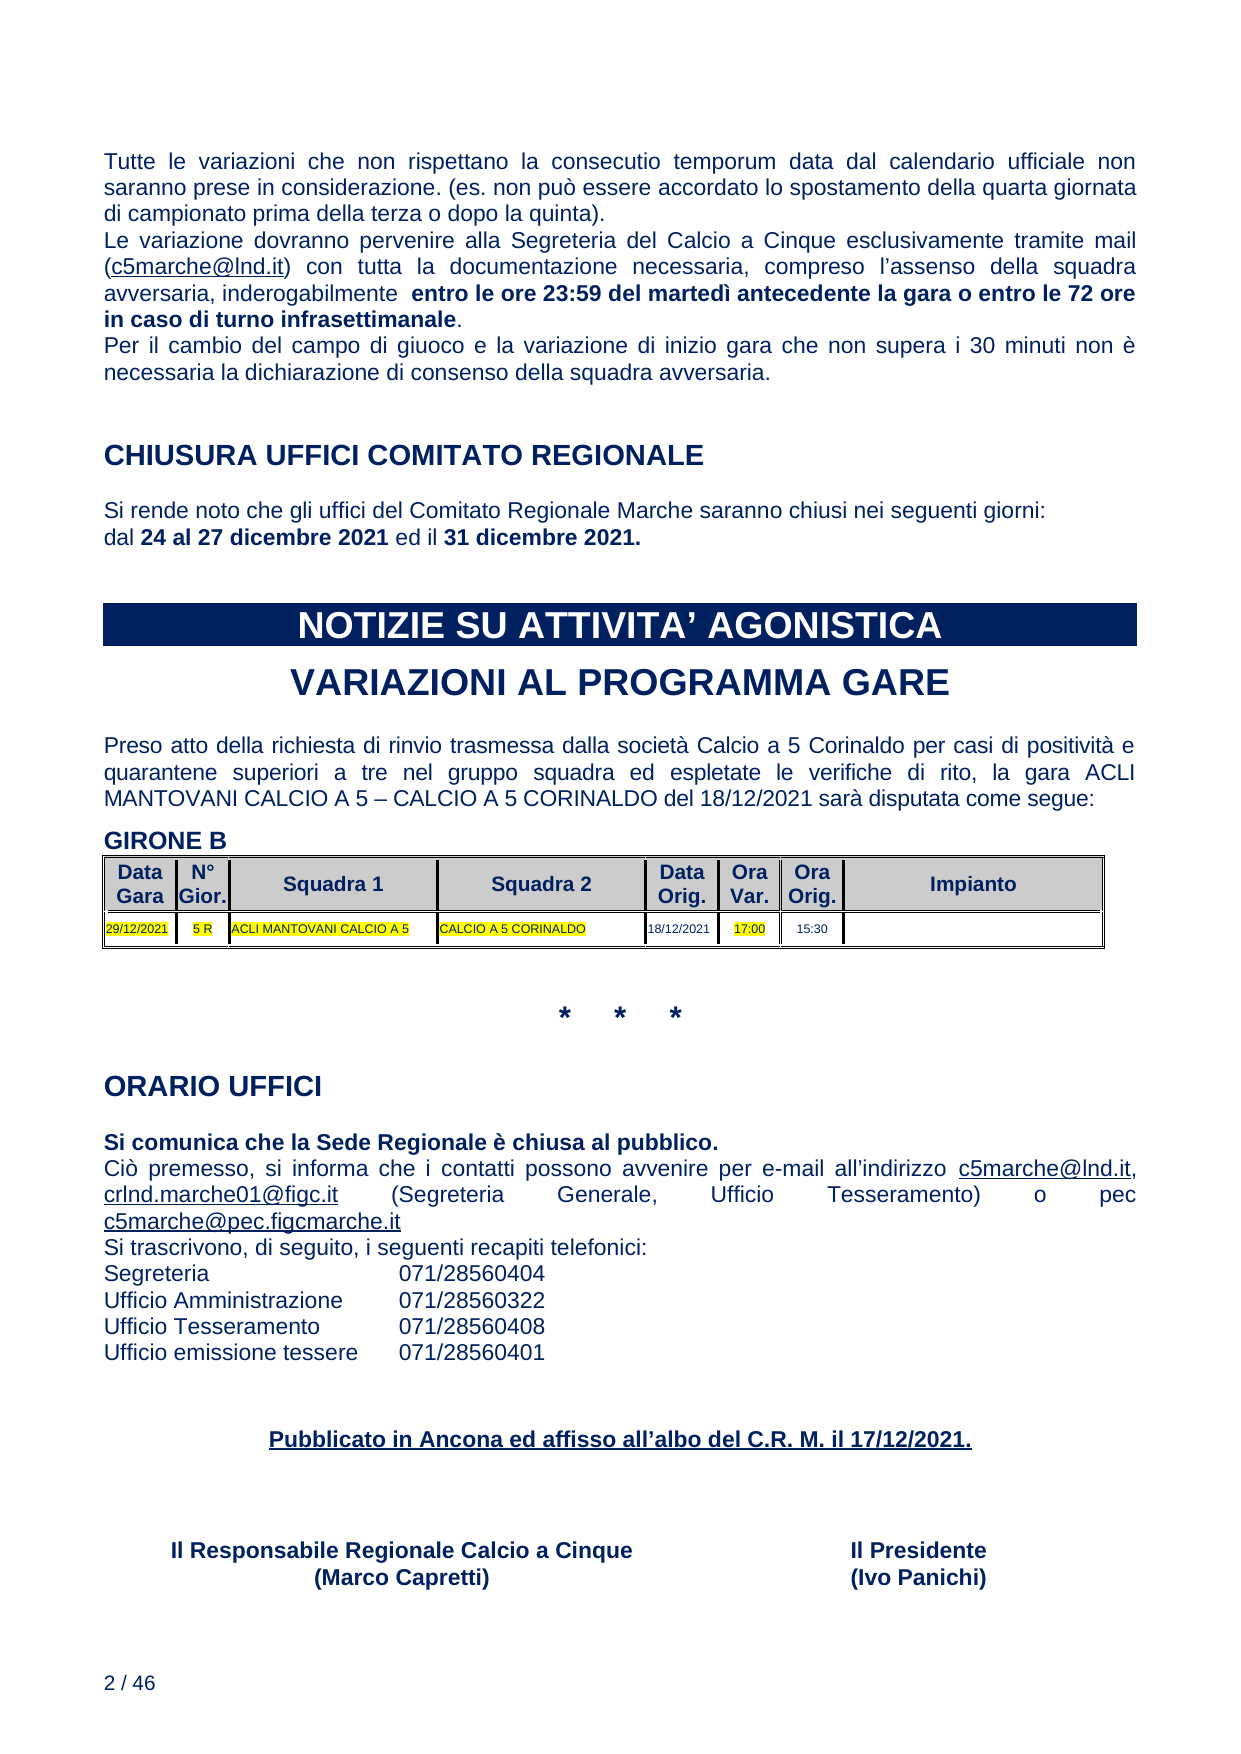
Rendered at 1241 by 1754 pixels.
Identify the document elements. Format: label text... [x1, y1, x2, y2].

text GIRONE B [103, 826, 1137, 854]
text Tutte le variazioni che non rispettano la consecutio temporum data dal calendario ufficiale non saranno prese in considerazione. (es. non può essere accordato lo spostamento della quarta giornata di campionato prima della terza o dopo la quinta). [103, 148, 1137, 227]
table_cell CALCIO A 5 CORINALDO [437, 913, 645, 946]
text Si rende noto che gli uffici del Comitato Regionale Marche saranno chiusi nei seguenti giorni: [103, 497, 1137, 524]
text Preso atto della richiesta di rinvio trasmessa dalla società Calcio a 5 Corinaldo per casi di positività e quarantene superiori a tre nel gruppo squadra ed espletate le verifiche di rito, la gara ACLI MANTOVANI CALCIO A 5 – CALCIO A 5 CORINALDO del 18/12/2021 sarà disputata come segue: [103, 732, 1137, 811]
table_cell 17:00 [718, 913, 781, 946]
table_header Squadra 1 [229, 858, 437, 910]
table_cell 15:30 [781, 913, 843, 946]
text Segreteria 071/28560404 [103, 1260, 1137, 1287]
text dal 24 al 27 dicembre 2021 ed il 31 dicembre 2021. [103, 524, 1137, 550]
table_header N° Gior. [176, 856, 229, 910]
text Pubblicato in Ancona ed affisso all’albo del C.R. M. il 17/12/2021. [103, 1426, 1137, 1452]
table_header Data Gara [105, 858, 176, 910]
table_cell [843, 910, 1103, 946]
text Ufficio Amministrazione 071/28560322 [103, 1287, 1137, 1313]
table_cell ACLI MANTOVANI CALCIO A 5 [229, 913, 437, 946]
text CHIUSURA UFFICI COMITATO REGIONALE [103, 438, 1137, 471]
table_header Data Orig. [645, 858, 718, 910]
text Per il cambio del campo di giuoco e la variazione di inizio gara che non supera i 30 minuti non è necessaria la dichiarazione di consenso della squadra avversaria. [103, 332, 1137, 385]
text Si trascrivono, di seguito, i seguenti recapiti telefonici: [103, 1234, 1137, 1260]
table_header Impianto [843, 858, 1102, 910]
text ORARIO UFFICI [103, 1069, 1137, 1102]
text Le variazione dovranno pervenire alla Segreteria del Calcio a Cinque esclusivamente tramite mail (c5marche@lnd.it) con tutta la documentazione necessaria, compreso l’assenso della squadra avversaria, inderogabilmente entro le ore 23:59 del martedì antecedente la gara o entro le 72 ore in caso di turno infrasettimanale. [103, 227, 1137, 332]
table_header Il Responsabile Regionale Calcio a Cinque (Marco Capretti) [104, 1537, 700, 1590]
table_cell 5 R [176, 913, 229, 946]
table_cell 29/12/2021 [104, 910, 176, 946]
text * * * [103, 999, 1137, 1035]
table_header Squadra 2 [437, 858, 645, 910]
text NOTIZIE SU ATTIVITA’ AGONISTICA [103, 603, 1137, 646]
table_header Ora Orig. [781, 858, 843, 910]
table_cell 18/12/2021 [645, 913, 718, 946]
table_header Ora Var. [718, 858, 781, 910]
text Ufficio emissione tessere 071/28560401 [103, 1339, 1137, 1366]
text VARIAZIONI AL PROGRAMMA GARE [103, 660, 1137, 703]
text Ufficio Tesseramento 071/28560408 [103, 1313, 1137, 1339]
text Si comunica che la Sede Regionale è chiusa al pubblico. [103, 1128, 1137, 1155]
table_header Il Presidente (Ivo Panichi) [700, 1537, 1137, 1590]
text Ciò premesso, si informa che i contatti possono avvenire per e-mail all’indirizzo c5marche@lnd.it, crlnd.marche01@figc.it (Segreteria Generale, Ufficio Tesseramento) o pec c5marche@pec.figcmarche.it [103, 1155, 1137, 1234]
